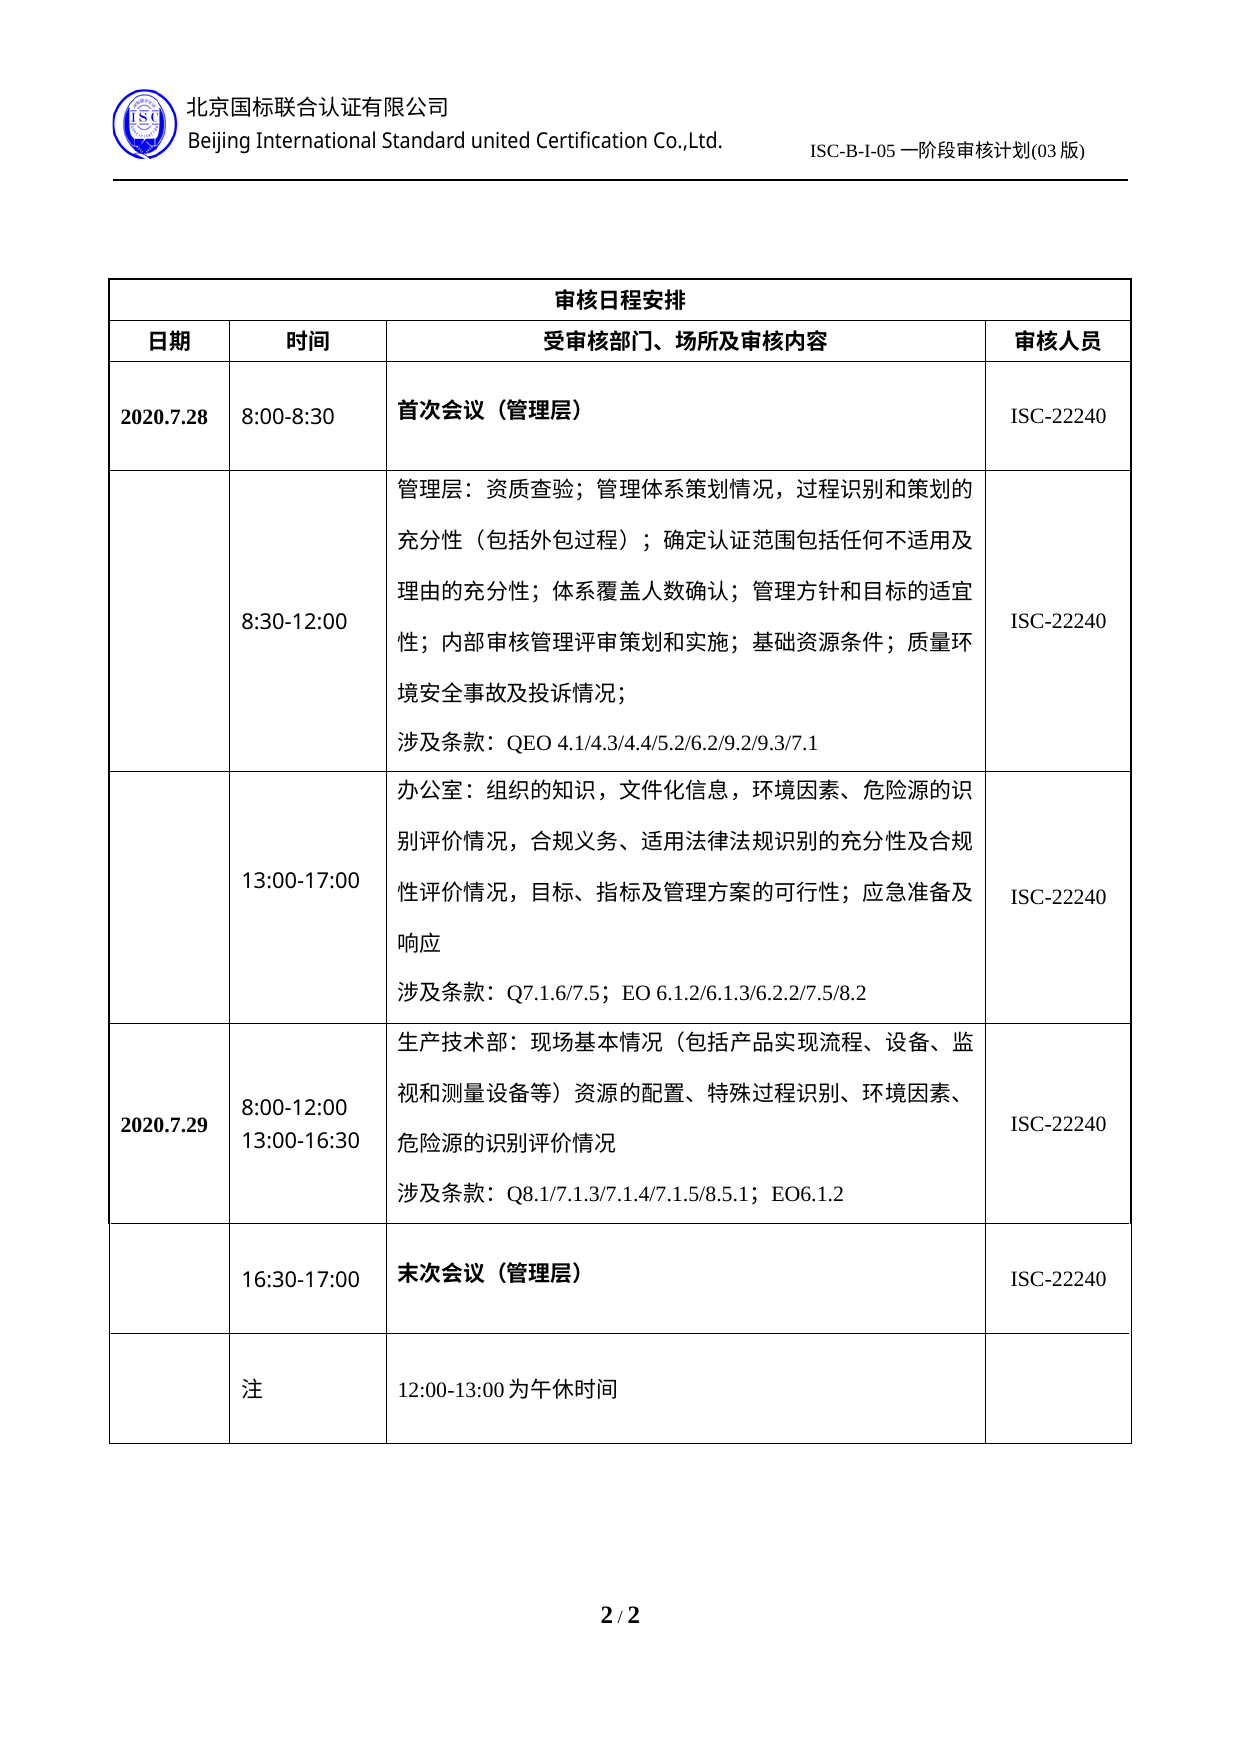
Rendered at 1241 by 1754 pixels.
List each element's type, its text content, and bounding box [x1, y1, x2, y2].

table_cell [110, 772, 229, 1022]
table_cell ISC-22240 [986, 1024, 1130, 1223]
table_cell 审核人员 [986, 321, 1130, 361]
table_cell ISC-22240 [986, 772, 1130, 1022]
table_cell 生产技术部：现场基本情况（包括产品实现流程、设备、监视和测量设备等）资源的配置、特殊过程识别、环境因素、危险源的识别评价情况 涉及条款：Q8.1/7.1.3/7.1.4/7.1.5/8.5.1；EO6.1.2 [387, 1024, 985, 1223]
table_cell [110, 471, 229, 771]
table_cell 末次会议（管理层） [387, 1224, 985, 1333]
picture [112, 89, 180, 158]
table_cell 8:30-12:00 [230, 471, 386, 771]
table_cell 2020.7.28 [110, 362, 229, 470]
table_cell ISC-22240 [986, 1223, 1131, 1333]
table_cell 首次会议（管理层） [387, 362, 985, 470]
table_cell [110, 1224, 229, 1333]
table_cell 办公室：组织的知识，文件化信息，环境因素、危险源的识别评价情况，合规义务、适用法律法规识别的充分性及合规性评价情况，目标、指标及管理方案的可行性；应急准备及响应 涉及条款：Q7.1.6/7.5；EO 6.1.2/6.1.3/6.2.2/7.5/8.2 [387, 772, 985, 1022]
table_cell 注 [230, 1334, 386, 1443]
table_cell 受审核部门、场所及审核内容 [387, 321, 985, 361]
table_cell [110, 1334, 229, 1443]
table_cell 13:00-17:00 [230, 772, 386, 1022]
table_cell 8:00-12:00 13:00-16:30 [230, 1024, 386, 1223]
table_cell 时间 [230, 321, 386, 361]
table_header 审核日程安排 [110, 280, 1130, 320]
table_cell 日期 [110, 321, 229, 361]
table_cell ISC-22240 [986, 471, 1130, 771]
table_cell 管理层：资质查验；管理体系策划情况，过程识别和策划的充分性（包括外包过程）；确定认证范围包括任何不适用及理由的充分性；体系覆盖人数确认；管理方针和目标的适宜性；内部审核管理评审策划和实施；基础资源条件；质量环境安全事故及投诉情况； 涉及条款：QEO 4.1/4.3/4.4/5.2/6.2/9.2/9.3/7.1 [387, 471, 985, 771]
table_cell [986, 1333, 1131, 1443]
table_cell 16:30-17:00 [230, 1224, 386, 1333]
table_cell 12:00-13:00为午休时间 [387, 1334, 985, 1443]
table_cell ISC-22240 [986, 362, 1130, 470]
table_cell 8:00-8:30 [230, 362, 386, 470]
table_cell 2020.7.29 [110, 1024, 229, 1223]
